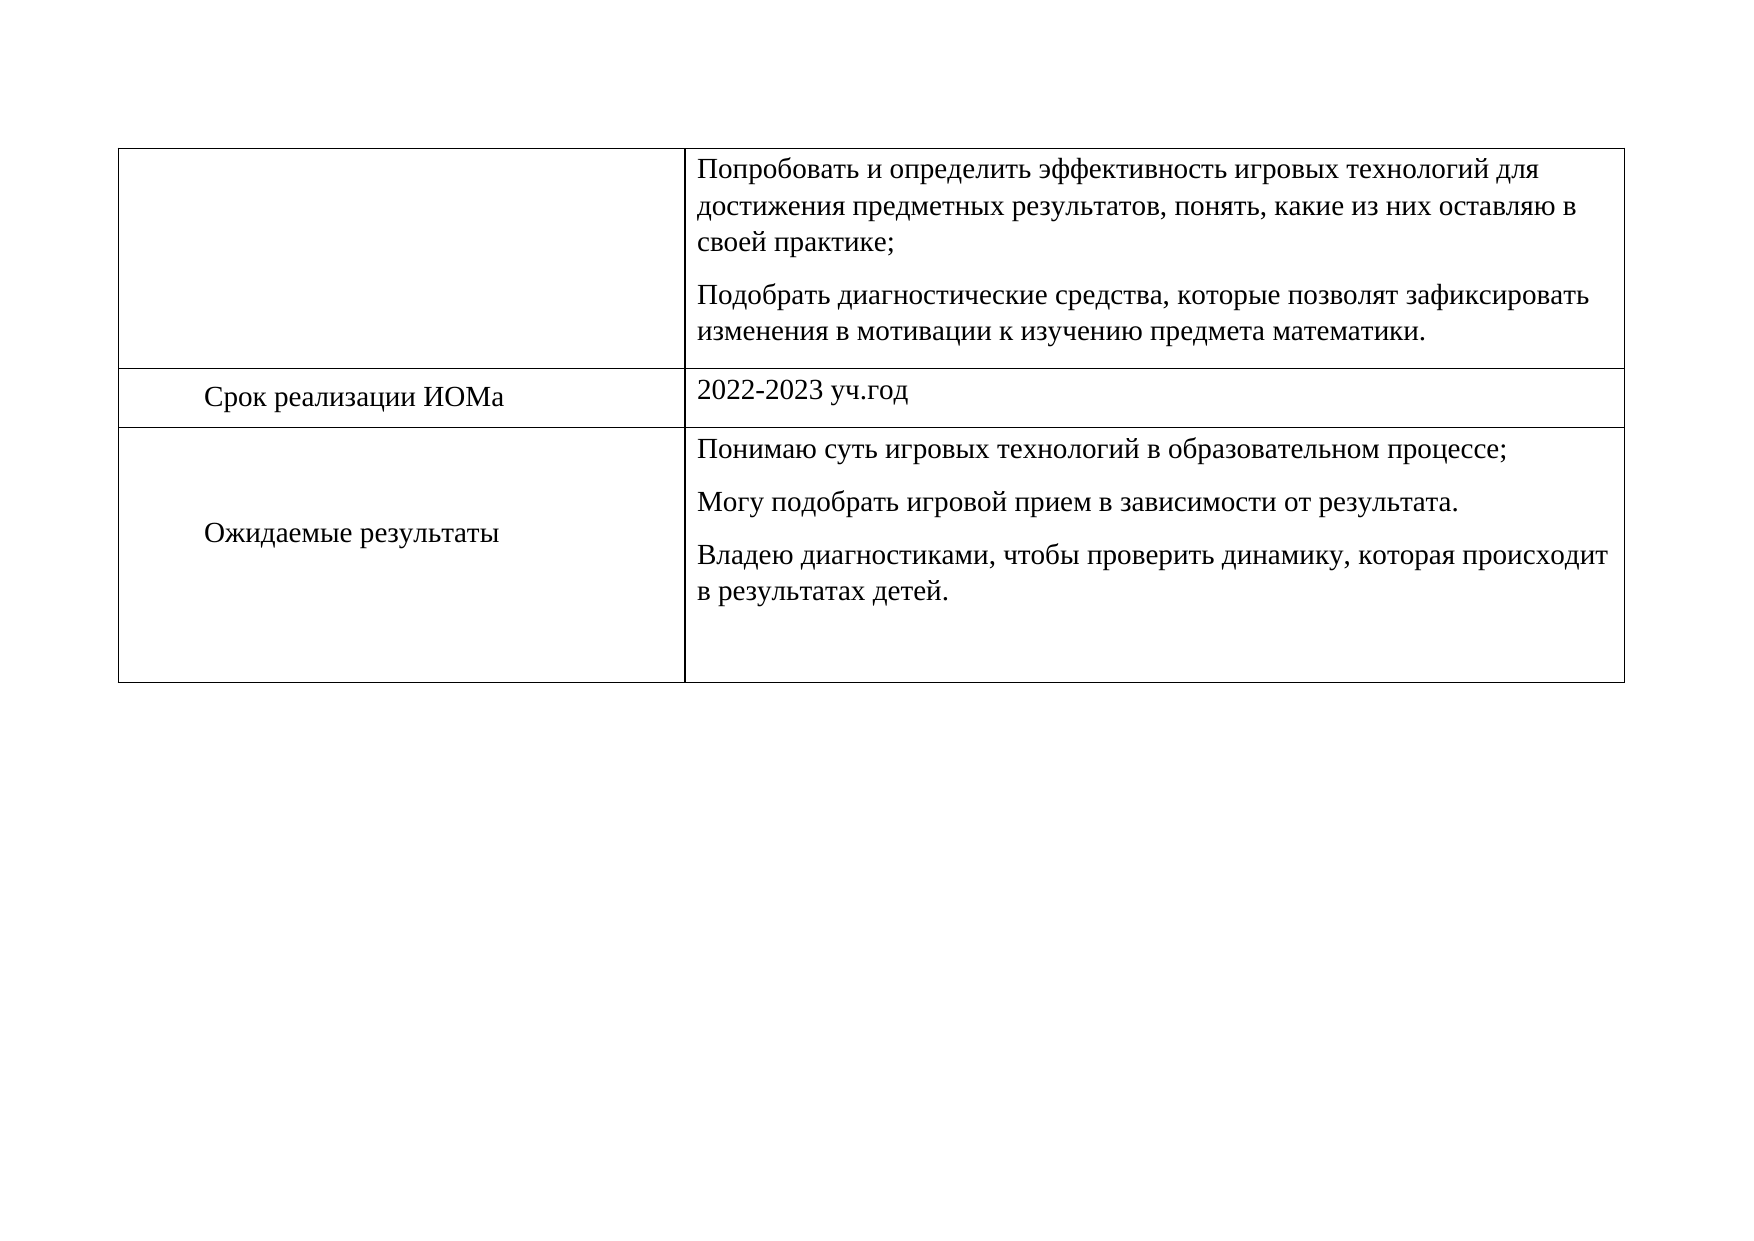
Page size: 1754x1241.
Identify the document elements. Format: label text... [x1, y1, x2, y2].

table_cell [686, 149, 1624, 368]
table_cell 2022-2023 уч.год [686, 369, 1624, 427]
table_cell Срок реализации ИОМа [119, 369, 684, 427]
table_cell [119, 149, 684, 368]
table_cell Ожидаемые результаты [119, 428, 684, 682]
table_cell Понимаю суть игровых технологий в образовательном процессе; Могу подобрать игровой прием в зависимости от результата. Владею диагностиками, чтобы проверить динамику, которая происходит в результатах детей. [686, 428, 1624, 682]
